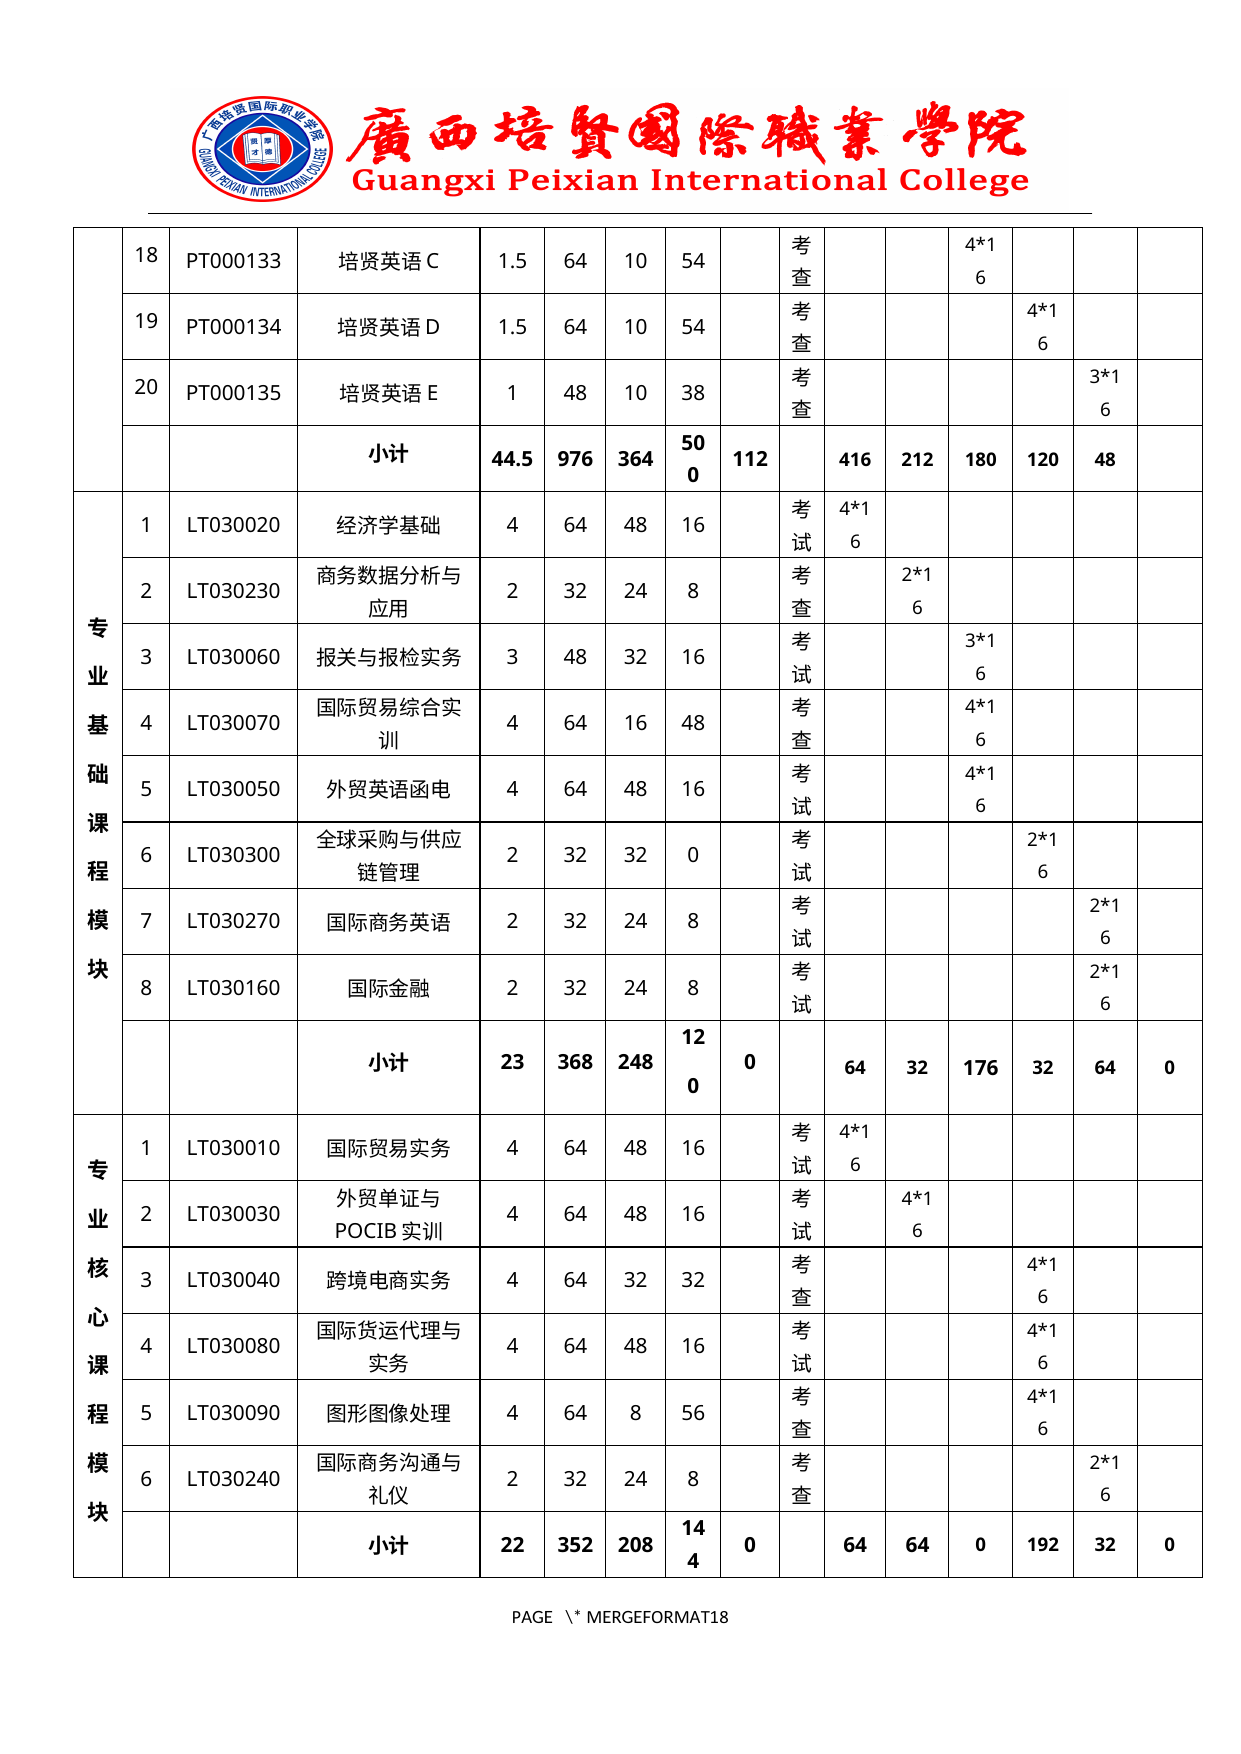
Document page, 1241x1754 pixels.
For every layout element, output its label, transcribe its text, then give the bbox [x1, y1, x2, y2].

table_cell 4*16 [949, 228, 1012, 293]
table_cell 考试 [780, 1181, 824, 1246]
table_cell 64 [825, 1021, 885, 1114]
table_cell [1138, 823, 1202, 887]
table_cell 32 [606, 823, 665, 887]
table_cell [1138, 1314, 1202, 1378]
table_cell 48 [606, 756, 665, 821]
table_cell 24 [606, 558, 665, 623]
table_cell 1.5 [481, 294, 544, 359]
table_cell [825, 1314, 885, 1378]
table_cell [1013, 624, 1073, 689]
table_cell 500 [666, 426, 720, 491]
table_cell 外贸单证与POCIB实训 [298, 1181, 479, 1246]
table_cell [949, 889, 1012, 953]
table_cell 56 [666, 1380, 720, 1444]
table_cell 64 [545, 228, 605, 293]
table_cell [1138, 624, 1202, 689]
table_cell 32 [1013, 1021, 1073, 1114]
table_cell 1 [481, 360, 544, 425]
table_cell 54 [666, 228, 720, 293]
table_cell LT030090 [170, 1380, 297, 1444]
table_cell [886, 955, 948, 1019]
table_cell 416 [825, 426, 885, 491]
table_cell 48 [545, 360, 605, 425]
table_cell 64 [545, 1314, 605, 1378]
table_cell 32 [545, 955, 605, 1019]
picture [170, 88, 1069, 211]
table_cell LT030030 [170, 1181, 297, 1246]
table_cell [949, 1380, 1012, 1444]
table_cell [886, 294, 948, 359]
table_cell [825, 756, 885, 821]
table_cell 16 [666, 492, 720, 557]
table_cell [721, 1380, 779, 1444]
table_cell [123, 1512, 169, 1577]
table_cell [1138, 558, 1202, 623]
table_cell 32 [666, 1248, 720, 1312]
table_cell [1074, 228, 1137, 293]
table_cell 4*16 [825, 1115, 885, 1180]
table_cell [886, 360, 948, 425]
table_cell LT030070 [170, 690, 297, 755]
table_cell [886, 889, 948, 953]
table_cell [1138, 1248, 1202, 1312]
table_cell 10 [606, 228, 665, 293]
table_cell 24 [606, 955, 665, 1019]
table_cell 32 [545, 889, 605, 953]
table_cell 4*16 [1013, 1314, 1073, 1378]
table_cell 考试 [780, 624, 824, 689]
table_cell [825, 294, 885, 359]
table_cell 64 [545, 690, 605, 755]
table_cell [721, 889, 779, 953]
table_cell [825, 889, 885, 953]
table_cell 4 [481, 756, 544, 821]
table_cell LT030010 [170, 1115, 297, 1180]
table_cell 208 [606, 1512, 665, 1577]
table_cell 112 [721, 426, 779, 491]
table_cell [1074, 1115, 1137, 1180]
table_cell 考查 [780, 558, 824, 623]
table_cell 24 [606, 1446, 665, 1511]
table_cell [123, 1021, 169, 1114]
table_cell 4*16 [1013, 294, 1073, 359]
table_cell 4*16 [1013, 1380, 1073, 1444]
table_cell [825, 1380, 885, 1444]
table_cell [825, 1181, 885, 1246]
table_cell 国际货运代理与实务 [298, 1314, 479, 1378]
table_cell 32 [545, 558, 605, 623]
table_cell [1138, 492, 1202, 557]
table_cell [1138, 1446, 1202, 1511]
table_cell [886, 1115, 948, 1180]
table_cell [1013, 955, 1073, 1019]
table_cell 4 [481, 1314, 544, 1378]
table_cell [1074, 756, 1137, 821]
table_cell [1074, 823, 1137, 887]
table_cell 4*16 [949, 756, 1012, 821]
table_cell 2 [481, 558, 544, 623]
table_cell 32 [886, 1021, 948, 1114]
table_cell 32 [545, 1446, 605, 1511]
table_cell 2*16 [1074, 955, 1137, 1019]
table_cell [825, 1248, 885, 1312]
table_cell [949, 955, 1012, 1019]
table_cell 国际贸易综合实训 [298, 690, 479, 755]
table_cell 48 [545, 624, 605, 689]
table_cell 考查 [780, 1248, 824, 1312]
table_cell 64 [1074, 1021, 1137, 1114]
table_cell 16 [666, 624, 720, 689]
table_cell [1138, 1380, 1202, 1444]
table_cell 64 [545, 1181, 605, 1246]
table_cell 0 [1138, 1512, 1202, 1577]
table_cell 64 [825, 1512, 885, 1577]
table_cell 10 [606, 360, 665, 425]
table_cell 考试 [780, 955, 824, 1019]
table_cell 2*16 [1074, 1446, 1137, 1511]
table_cell 54 [666, 294, 720, 359]
table_cell [1013, 1446, 1073, 1511]
table_cell 0 [721, 1512, 779, 1577]
table_cell [1013, 756, 1073, 821]
table_cell [1138, 889, 1202, 953]
table_cell 国际金融 [298, 955, 479, 1019]
table_cell [886, 1248, 948, 1312]
table_cell LT030040 [170, 1248, 297, 1312]
table_cell 5 [123, 1380, 169, 1444]
table_cell 6 [123, 823, 169, 887]
table_cell [1013, 558, 1073, 623]
table_cell [123, 426, 169, 491]
table_cell 16 [666, 756, 720, 821]
table_cell 考查 [780, 1380, 824, 1444]
table_cell 248 [606, 1021, 665, 1114]
table_cell 10 [606, 294, 665, 359]
table_cell 商务数据分析与应用 [298, 558, 479, 623]
table_cell 4 [481, 1380, 544, 1444]
table_cell [1074, 1380, 1137, 1444]
table_cell [721, 1248, 779, 1312]
table_cell [825, 955, 885, 1019]
table_cell 小计 [298, 1021, 479, 1114]
table_cell 外贸英语函电 [298, 756, 479, 821]
table_cell 考试 [780, 1314, 824, 1378]
table_cell [1074, 558, 1137, 623]
table_cell 3*16 [949, 624, 1012, 689]
table_cell [1074, 1314, 1137, 1378]
table_cell 4 [481, 1181, 544, 1246]
table_cell 64 [545, 1380, 605, 1444]
table_cell 8 [666, 558, 720, 623]
table_cell 16 [606, 690, 665, 755]
table_cell 64 [545, 492, 605, 557]
table_cell [1013, 360, 1073, 425]
table_cell 6 [123, 1446, 169, 1511]
table_cell [721, 823, 779, 887]
table_cell [1138, 294, 1202, 359]
table_cell 4 [481, 1115, 544, 1180]
table_cell [949, 360, 1012, 425]
table_cell [1074, 492, 1137, 557]
table_cell [886, 1314, 948, 1378]
table_cell [1074, 1248, 1137, 1312]
table_cell 培贤英语E [298, 360, 479, 425]
table_cell [1074, 1181, 1137, 1246]
table_cell LT030240 [170, 1446, 297, 1511]
table_cell [886, 690, 948, 755]
table_cell [1138, 1181, 1202, 1246]
table_cell [825, 1446, 885, 1511]
table_cell 0 [666, 823, 720, 887]
table_cell 24 [606, 889, 665, 953]
table_cell 192 [1013, 1512, 1073, 1577]
table_cell [721, 1115, 779, 1180]
table_cell 考查 [780, 1446, 824, 1511]
table_cell 20 [123, 360, 169, 425]
table_cell [721, 624, 779, 689]
table_cell [886, 823, 948, 887]
table_cell [780, 1512, 824, 1577]
table_cell 3 [123, 624, 169, 689]
table_cell 小计 [298, 1512, 479, 1577]
table_cell 64 [545, 1115, 605, 1180]
table_cell 16 [666, 1181, 720, 1246]
table_cell 120 [666, 1021, 720, 1114]
table_cell [1013, 228, 1073, 293]
table_cell 180 [949, 426, 1012, 491]
table_cell [949, 1181, 1012, 1246]
table_cell 352 [545, 1512, 605, 1577]
table_cell 2 [123, 1181, 169, 1246]
table_cell 4*16 [1013, 1248, 1073, 1312]
table_cell LT030300 [170, 823, 297, 887]
table_cell 专业基础课程模块 [74, 492, 122, 1114]
table_cell 小计 [298, 426, 479, 491]
table_cell 培贤英语D [298, 294, 479, 359]
table_cell LT030080 [170, 1314, 297, 1378]
table_cell [1013, 690, 1073, 755]
table_cell 4*16 [949, 690, 1012, 755]
table_cell 考试 [780, 823, 824, 887]
table_cell 4 [481, 690, 544, 755]
table_cell [170, 1021, 297, 1114]
table_cell 0 [949, 1512, 1012, 1577]
table_cell 32 [545, 823, 605, 887]
table_cell 2*16 [1013, 823, 1073, 887]
table_cell 212 [886, 426, 948, 491]
table_cell 2 [123, 558, 169, 623]
table_cell [1074, 690, 1137, 755]
table_cell [721, 294, 779, 359]
table_cell [949, 1248, 1012, 1312]
table_cell 38 [666, 360, 720, 425]
table_cell 8 [123, 955, 169, 1019]
table_cell LT030020 [170, 492, 297, 557]
table_cell [949, 823, 1012, 887]
table_cell [1074, 294, 1137, 359]
table_cell 培贤英语C [298, 228, 479, 293]
table_cell [886, 1446, 948, 1511]
table_cell 18 [123, 228, 169, 293]
table_cell 经济学基础 [298, 492, 479, 557]
table_cell 1 [123, 1115, 169, 1180]
table_cell [949, 558, 1012, 623]
table_cell 64 [545, 1248, 605, 1312]
table_cell LT030060 [170, 624, 297, 689]
table_cell PT000133 [170, 228, 297, 293]
table_cell 国际商务沟通与礼仪 [298, 1446, 479, 1511]
table_cell 4 [481, 1248, 544, 1312]
table_cell PT000135 [170, 360, 297, 425]
table_cell 364 [606, 426, 665, 491]
table_cell 全球采购与供应链管理 [298, 823, 479, 887]
table_cell 跨境电商实务 [298, 1248, 479, 1312]
table_cell [949, 1446, 1012, 1511]
table_cell [721, 558, 779, 623]
table_cell [721, 228, 779, 293]
table_cell 48 [606, 492, 665, 557]
table_cell [1138, 955, 1202, 1019]
table_cell 国际商务英语 [298, 889, 479, 953]
table_cell 32 [606, 1248, 665, 1312]
table_cell 考查 [780, 360, 824, 425]
table_cell [721, 1446, 779, 1511]
table_cell 64 [545, 756, 605, 821]
table_cell 120 [1013, 426, 1073, 491]
table_cell LT030050 [170, 756, 297, 821]
table_cell 368 [545, 1021, 605, 1114]
table_cell 48 [606, 1314, 665, 1378]
table_cell [721, 756, 779, 821]
table_cell [949, 1314, 1012, 1378]
table_cell [721, 1181, 779, 1246]
table_cell 8 [666, 889, 720, 953]
table_cell [1138, 426, 1202, 491]
table_cell 8 [666, 1446, 720, 1511]
table_cell [825, 624, 885, 689]
table_cell 976 [545, 426, 605, 491]
table_cell [886, 228, 948, 293]
table_cell 4 [123, 690, 169, 755]
table_cell [1013, 1115, 1073, 1180]
table_cell 1.5 [481, 228, 544, 293]
table_cell [825, 823, 885, 887]
table_cell 国际贸易实务 [298, 1115, 479, 1180]
table_cell [1138, 228, 1202, 293]
table_cell 报关与报检实务 [298, 624, 479, 689]
table_cell [1138, 756, 1202, 821]
table_cell 22 [481, 1512, 544, 1577]
table_cell [825, 690, 885, 755]
table_cell [1138, 690, 1202, 755]
table_cell [949, 1115, 1012, 1180]
table_cell 考查 [780, 228, 824, 293]
table_cell [1138, 360, 1202, 425]
table_cell [1013, 1181, 1073, 1246]
table_cell 7 [123, 889, 169, 953]
table_cell 176 [949, 1021, 1012, 1114]
table_cell 2*16 [1074, 889, 1137, 953]
table_cell [721, 690, 779, 755]
table_cell 23 [481, 1021, 544, 1114]
table_cell LT030230 [170, 558, 297, 623]
table_cell [1013, 492, 1073, 557]
table_cell 2 [481, 889, 544, 953]
table_cell 4 [123, 1314, 169, 1378]
table_cell [1074, 624, 1137, 689]
table_cell 1 [123, 492, 169, 557]
table_cell [886, 492, 948, 557]
table_cell 48 [606, 1115, 665, 1180]
table_cell 144 [666, 1512, 720, 1577]
table_cell 3 [123, 1248, 169, 1312]
table_cell [886, 624, 948, 689]
table_cell 2 [481, 1446, 544, 1511]
table_cell 图形图像处理 [298, 1380, 479, 1444]
table_cell PT000134 [170, 294, 297, 359]
table_cell 5 [123, 756, 169, 821]
table_cell 考查 [780, 294, 824, 359]
table_cell [886, 756, 948, 821]
table_cell [1138, 1115, 1202, 1180]
table_cell 19 [123, 294, 169, 359]
table_cell 44.5 [481, 426, 544, 491]
table_cell 考试 [780, 492, 824, 557]
table_cell 16 [666, 1314, 720, 1378]
table_cell 2*16 [886, 558, 948, 623]
table_cell 4 [481, 492, 544, 557]
table_cell [721, 360, 779, 425]
table_cell [825, 228, 885, 293]
table_cell 4*16 [886, 1181, 948, 1246]
table_cell [721, 955, 779, 1019]
table_cell 32 [1074, 1512, 1137, 1577]
table_cell [949, 294, 1012, 359]
table_cell 8 [606, 1380, 665, 1444]
table_cell 3*16 [1074, 360, 1137, 425]
table_cell 48 [1074, 426, 1137, 491]
table_cell 考试 [780, 756, 824, 821]
table_cell 2 [481, 823, 544, 887]
table_cell 考试 [780, 889, 824, 953]
table_cell 专业核心课程模块 [74, 1115, 122, 1577]
table_cell [721, 492, 779, 557]
table_cell LT030270 [170, 889, 297, 953]
table_cell [825, 360, 885, 425]
table_cell LT030160 [170, 955, 297, 1019]
table_cell 4*16 [825, 492, 885, 557]
table_cell 3 [481, 624, 544, 689]
table_cell 48 [666, 690, 720, 755]
table_cell 考查 [780, 690, 824, 755]
table_cell [170, 1512, 297, 1577]
table_cell 16 [666, 1115, 720, 1180]
table_cell 0 [1138, 1021, 1202, 1114]
table_cell [721, 1314, 779, 1378]
table_cell [1013, 889, 1073, 953]
table_cell 64 [886, 1512, 948, 1577]
table_cell 2 [481, 955, 544, 1019]
table_cell 0 [721, 1021, 779, 1114]
table_cell 48 [606, 1181, 665, 1246]
table_cell [170, 426, 297, 491]
table_cell [949, 492, 1012, 557]
table_cell [780, 1021, 824, 1114]
table_cell [780, 426, 824, 491]
table_cell 考试 [780, 1115, 824, 1180]
table_cell [825, 558, 885, 623]
table_cell [886, 1380, 948, 1444]
table_cell 64 [545, 294, 605, 359]
table_cell 32 [606, 624, 665, 689]
table_cell 8 [666, 955, 720, 1019]
